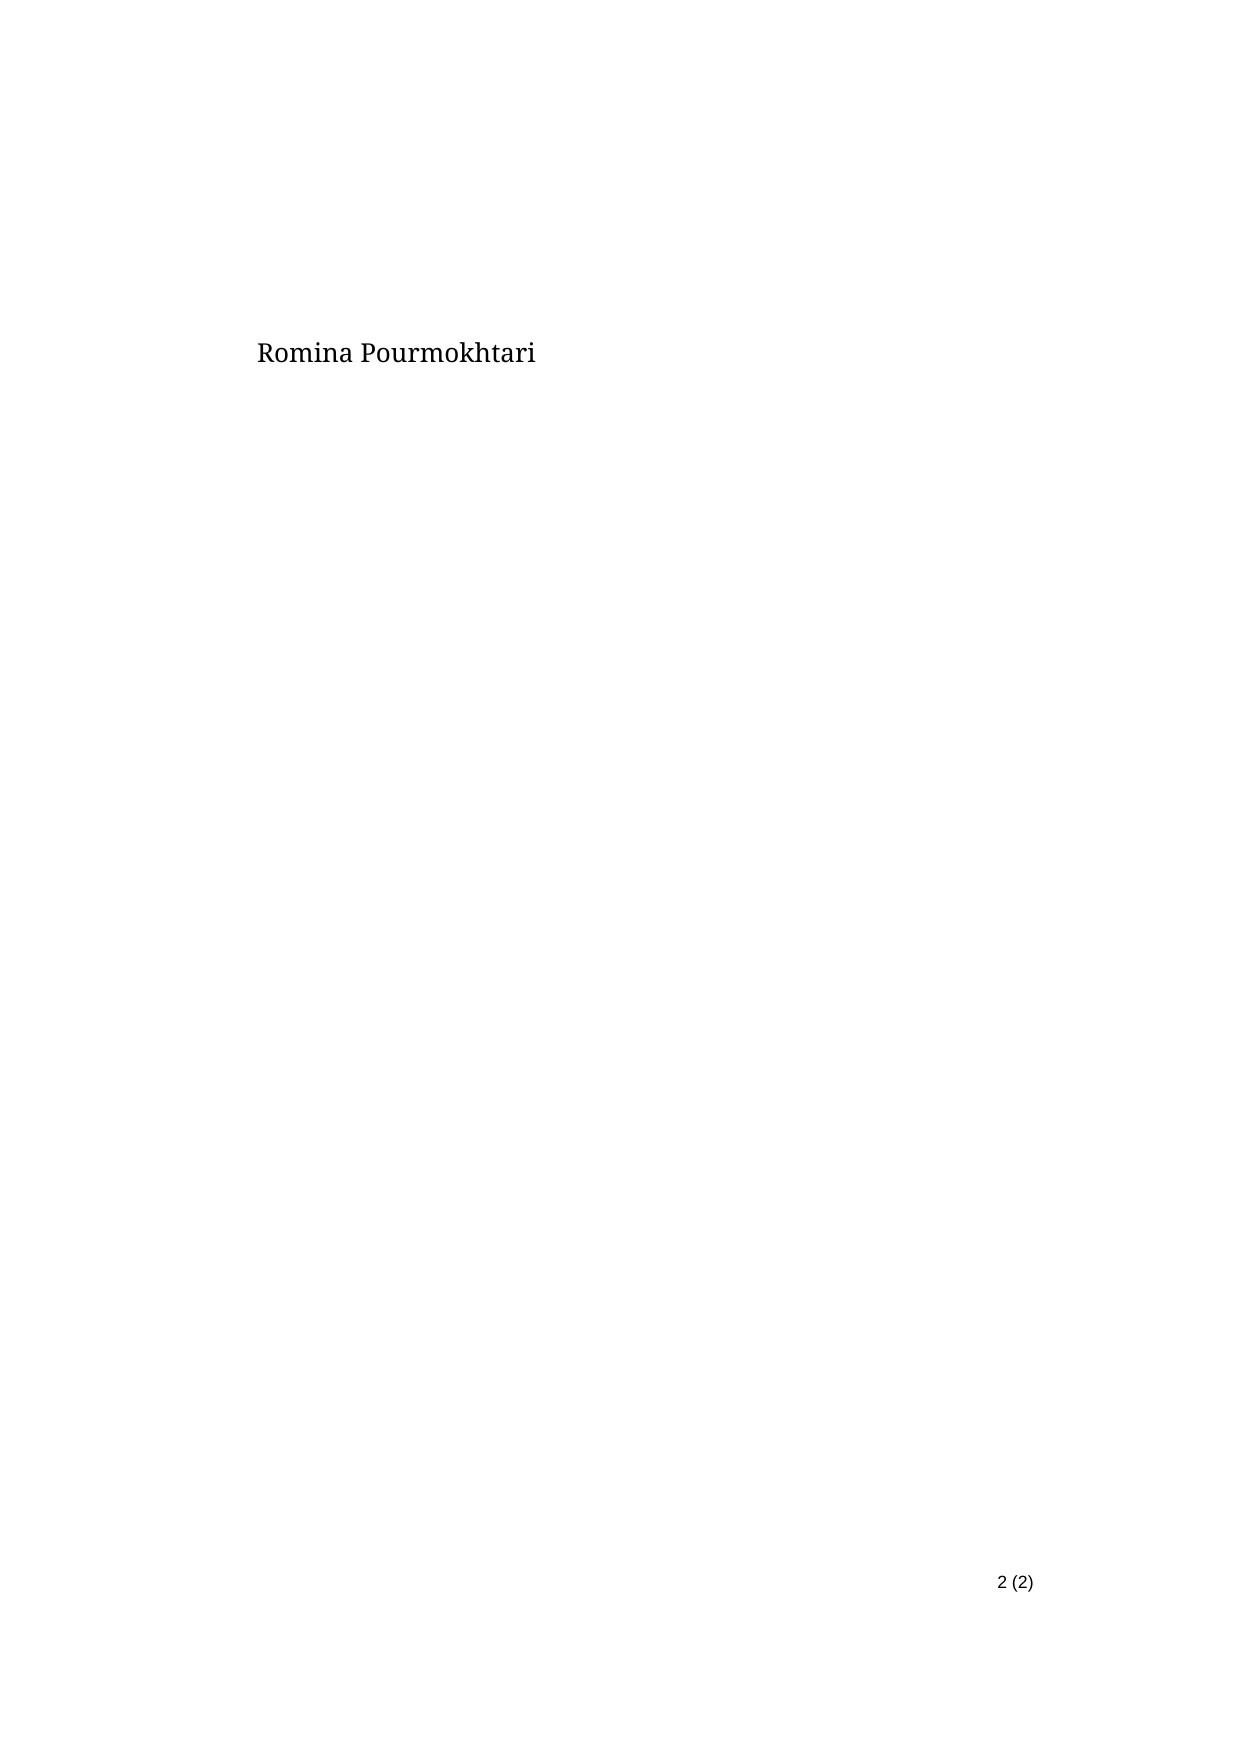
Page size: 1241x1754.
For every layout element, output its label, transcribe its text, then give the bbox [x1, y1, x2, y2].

text Romina Pourmokhtari [257, 335, 1033, 371]
